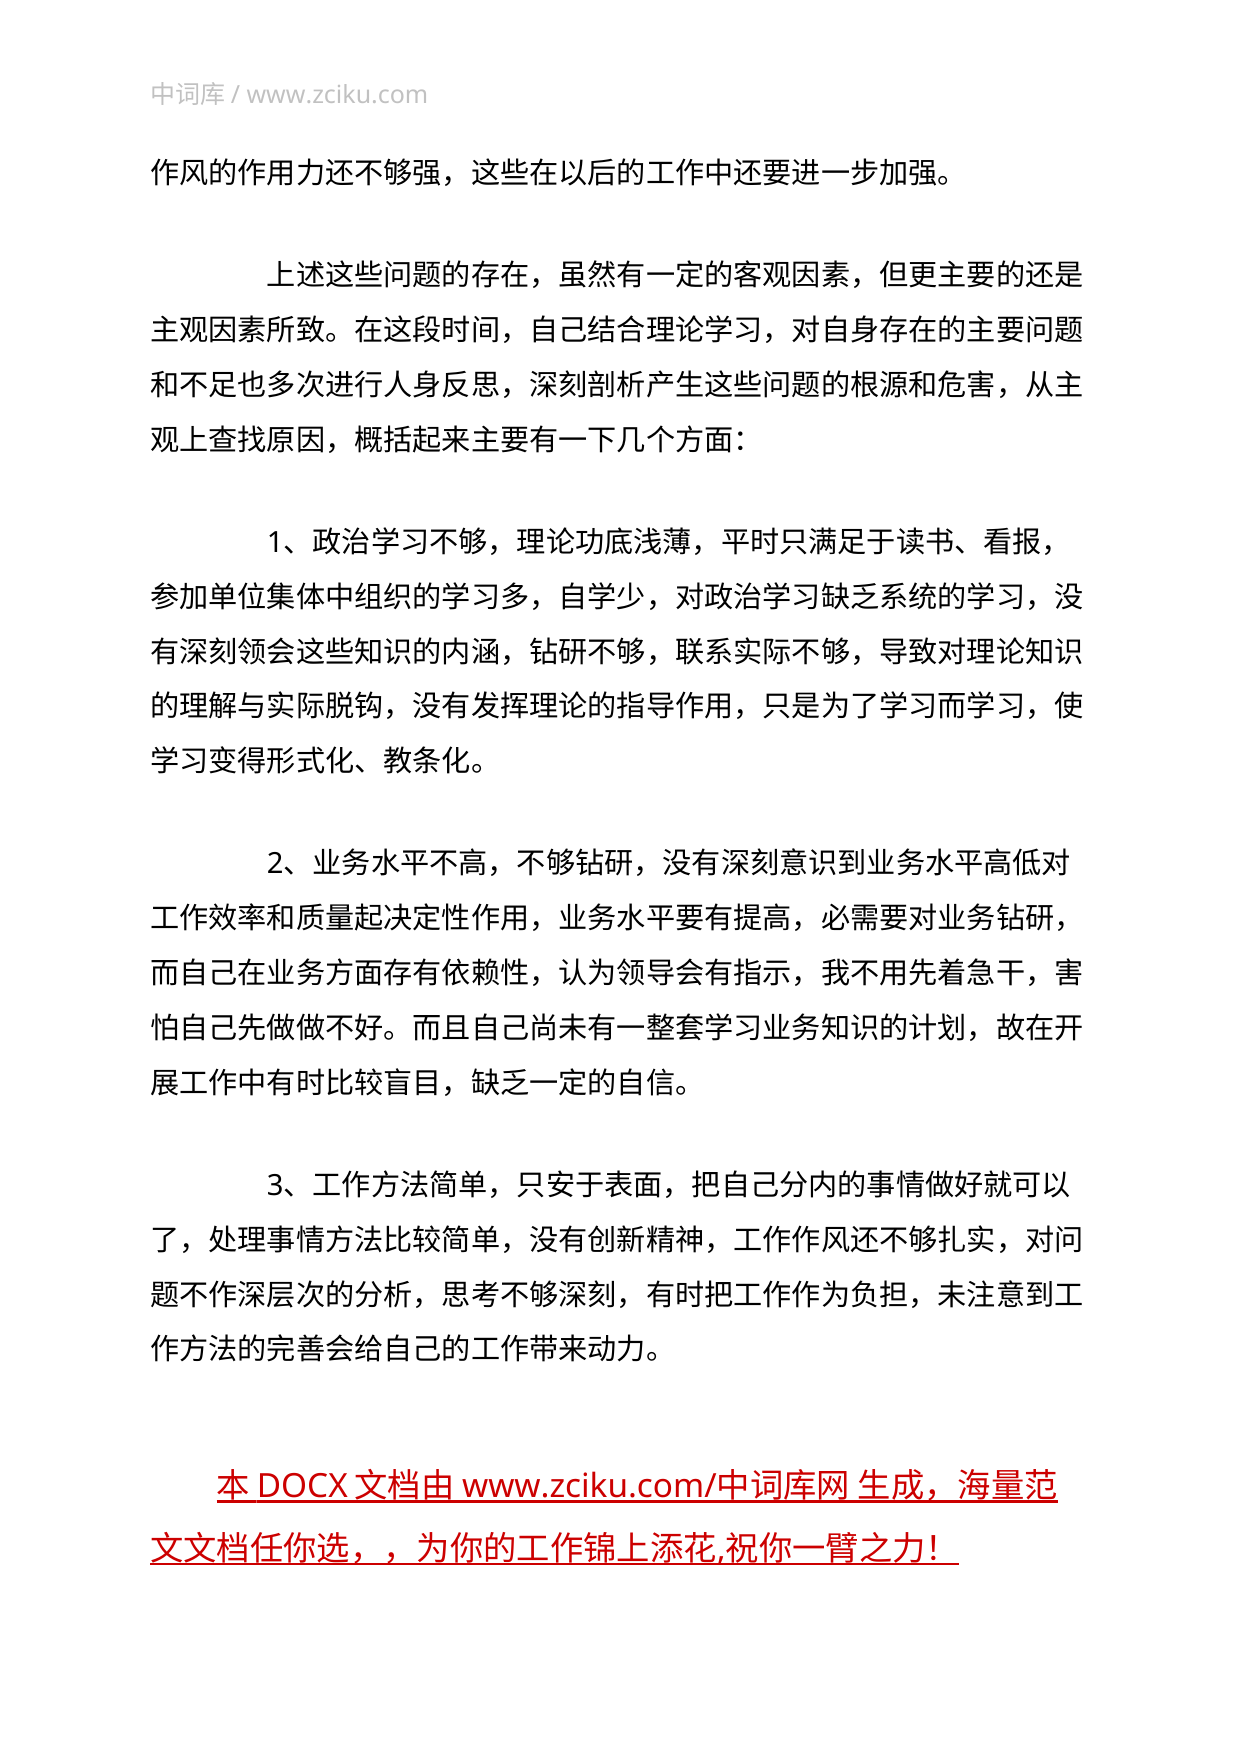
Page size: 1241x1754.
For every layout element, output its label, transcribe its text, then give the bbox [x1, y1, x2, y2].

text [150, 150, 1090, 192]
text 2、业务水平不高，不够钻研，没有深刻意识到业务水平高低对工作效率和质量起决定性作用，业务水平要有提高，必需要对业务钻研，而自己在业务方面存有依赖性，认为领导会有指示，我不用先着急干，害怕自己先做做不好。而且自己尚未有一整套学习业务知识的计划，故在开展工作中有时比较盲目，缺乏一定的自信。 [150, 840, 1090, 1102]
text 本DOCX文档由 www.zciku.com/中词库网 生成，海量范文文档任你选，，为你的工作锦上添花,祝你一臂之力！ [150, 1459, 1090, 1570]
text 上述这些问题的存在，虽然有一定的客观因素，但更主要的还是主观因素所致。在这段时间，自己结合理论学习，对自身存在的主要问题和不足也多次进行人身反思，深刻剖析产生这些问题的根源和危害，从主观上查找原因，概括起来主要有一下几个方面： [150, 252, 1090, 459]
text 1、政治学习不够，理论功底浅薄，平时只满足于读书、看报，参加单位集体中组织的学习多，自学少，对政治学习缺乏系统的学习，没有深刻领会这些知识的内涵，钻研不够，联系实际不够，导致对理论知识的理解与实际脱钩，没有发挥理论的指导作用，只是为了学习而学习，使学习变得形式化、教条化。 [150, 518, 1090, 780]
text 3、工作方法简单，只安于表面，把自己分内的事情做好就可以了，处理事情方法比较简单，没有创新精神，工作作风还不够扎实，对问题不作深层次的分析，思考不够深刻，有时把工作作为负担，未注意到工作方法的完善会给自己的工作带来动力。 [150, 1161, 1090, 1368]
